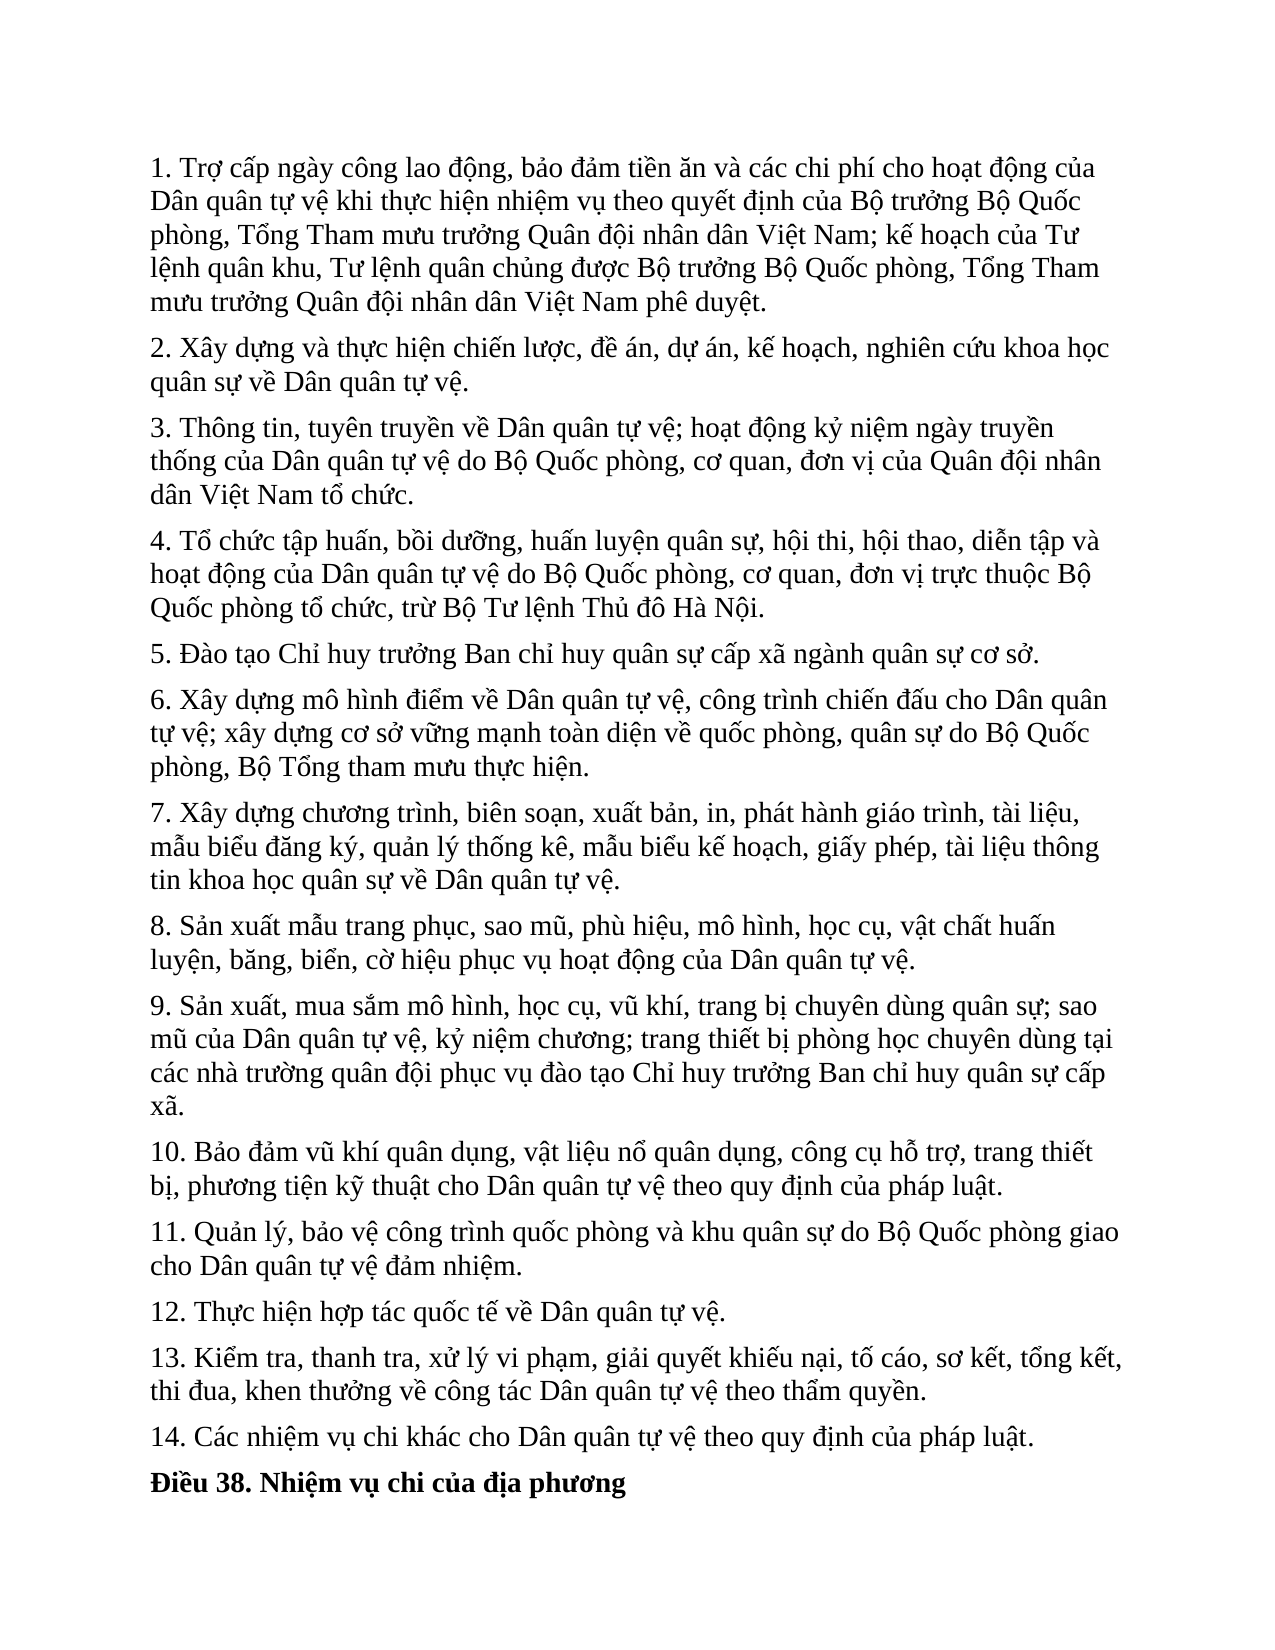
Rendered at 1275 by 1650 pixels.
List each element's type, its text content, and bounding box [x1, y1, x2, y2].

text 8. Sản xuất mẫu trang phục, sao mũ, phù hiệu, mô hình, học cụ, vật chất huấn luyện, băng, biển, cờ hiệu phục vụ hoạt động của Dân quân tự vệ. [150, 908, 1125, 975]
text Điều 38. Nhiệm vụ chi của địa phương [150, 1465, 1125, 1499]
text 14. Các nhiệm vụ chi khác cho Dân quân tự vệ theo quy định của pháp luật. [150, 1419, 1125, 1453]
text 7. Xây dựng chương trình, biên soạn, xuất bản, in, phát hành giáo trình, tài liệu, mẫu biểu đăng ký, quản lý thống kê, mẫu biểu kế hoạch, giấy phép, tài liệu thông tin khoa học quân sự về Dân quân tự vệ. [150, 795, 1125, 896]
text 9. Sản xuất, mua sắm mô hình, học cụ, vũ khí, trang bị chuyên dùng quân sự; sao mũ của Dân quân tự vệ, kỷ niệm chương; trang thiết bị phòng học chuyên dùng tại các nhà trường quân đội phục vụ đào tạo Chỉ huy trưởng Ban chỉ huy quân sự cấp xã. [150, 988, 1125, 1122]
text 3. Thông tin, tuyên truyền về Dân quân tự vệ; hoạt động kỷ niệm ngày truyền thống của Dân quân tự vệ do Bộ Quốc phòng, cơ quan, đơn vị của Quân đội nhân dân Việt Nam tổ chức. [150, 410, 1125, 510]
text 4. Tổ chức tập huấn, bồi dưỡng, huấn luyện quân sự, hội thi, hội thao, diễn tập và hoạt động của Dân quân tự vệ do Bộ Quốc phòng, cơ quan, đơn vị trực thuộc Bộ Quốc phòng tổ chức, trừ Bộ Tư lệnh Thủ đô Hà Nội. [150, 523, 1125, 623]
text 13. Kiểm tra, thanh tra, xử lý vi phạm, giải quyết khiếu nại, tố cáo, sơ kết, tổng kết, thi đua, khen thưởng về công tác Dân quân tự vệ theo thẩm quyền. [150, 1340, 1125, 1407]
text 1. Trợ cấp ngày công lao động, bảo đảm tiền ăn và các chi phí cho hoạt động của Dân quân tự vệ khi thực hiện nhiệm vụ theo quyết định của Bộ trưởng Bộ Quốc phòng, Tổng Tham mưu trưởng Quân đội nhân dân Việt Nam; kế hoạch của Tư lệnh quân khu, Tư lệnh quân chủng được Bộ trưởng Bộ Quốc phòng, Tổng Tham mưu trưởng Quân đội nhân dân Việt Nam phê duyệt. [150, 150, 1125, 318]
text 6. Xây dựng mô hình điểm về Dân quân tự vệ, công trình chiến đấu cho Dân quân tự vệ; xây dựng cơ sở vững mạnh toàn diện về quốc phòng, quân sự do Bộ Quốc phòng, Bộ Tổng tham mưu thực hiện. [150, 682, 1125, 783]
text 11. Quản lý, bảo vệ công trình quốc phòng và khu quân sự do Bộ Quốc phòng giao cho Dân quân tự vệ đảm nhiệm. [150, 1214, 1125, 1281]
text 12. Thực hiện hợp tác quốc tế về Dân quân tự vệ. [150, 1294, 1125, 1327]
text 2. Xây dựng và thực hiện chiến lược, đề án, dự án, kế hoạch, nghiên cứu khoa học quân sự về Dân quân tự vệ. [150, 330, 1125, 397]
text 10. Bảo đảm vũ khí quân dụng, vật liệu nổ quân dụng, công cụ hỗ trợ, trang thiết bị, phương tiện kỹ thuật cho Dân quân tự vệ theo quy định của pháp luật. [150, 1134, 1125, 1202]
text 5. Đào tạo Chỉ huy trưởng Ban chỉ huy quân sự cấp xã ngành quân sự cơ sở. [150, 636, 1125, 669]
